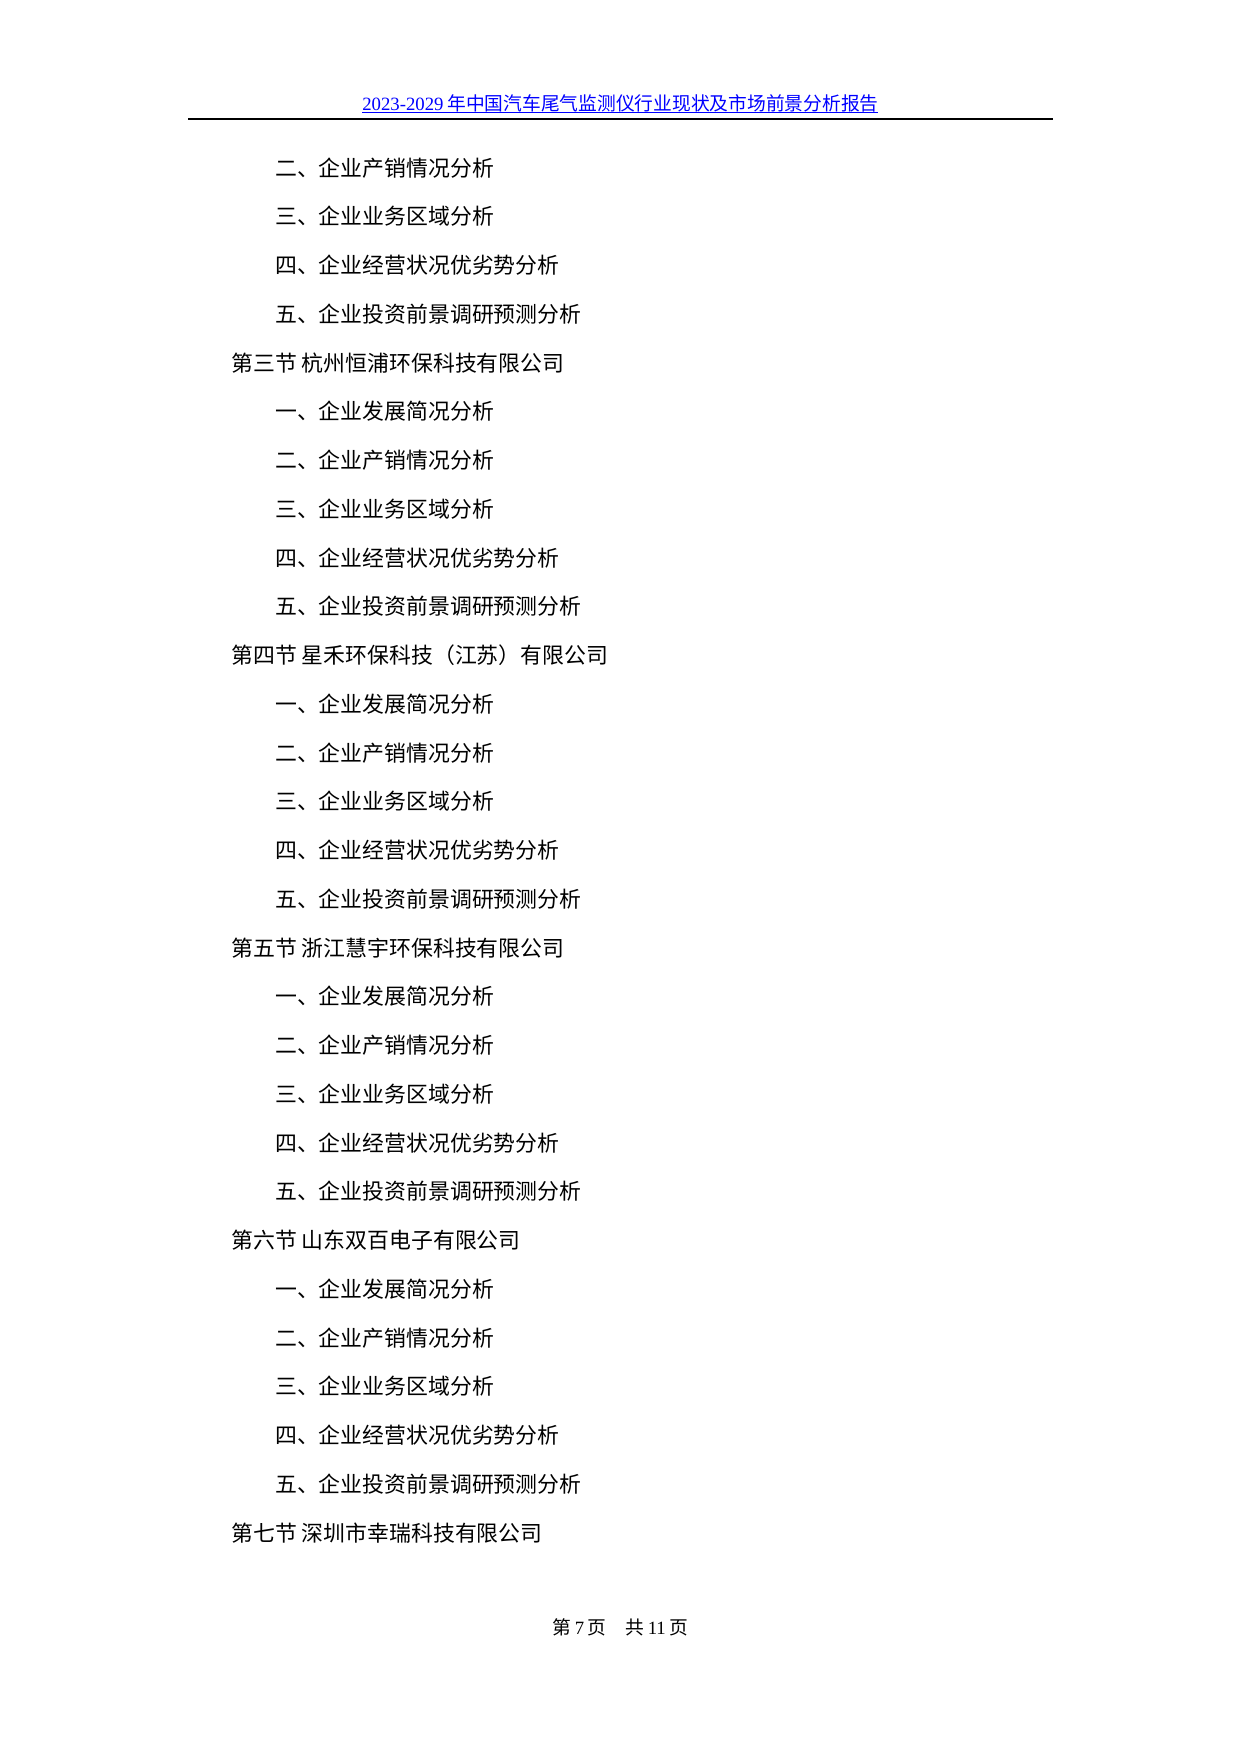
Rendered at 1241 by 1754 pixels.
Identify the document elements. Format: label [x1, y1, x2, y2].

text [187, 150, 1053, 1548]
